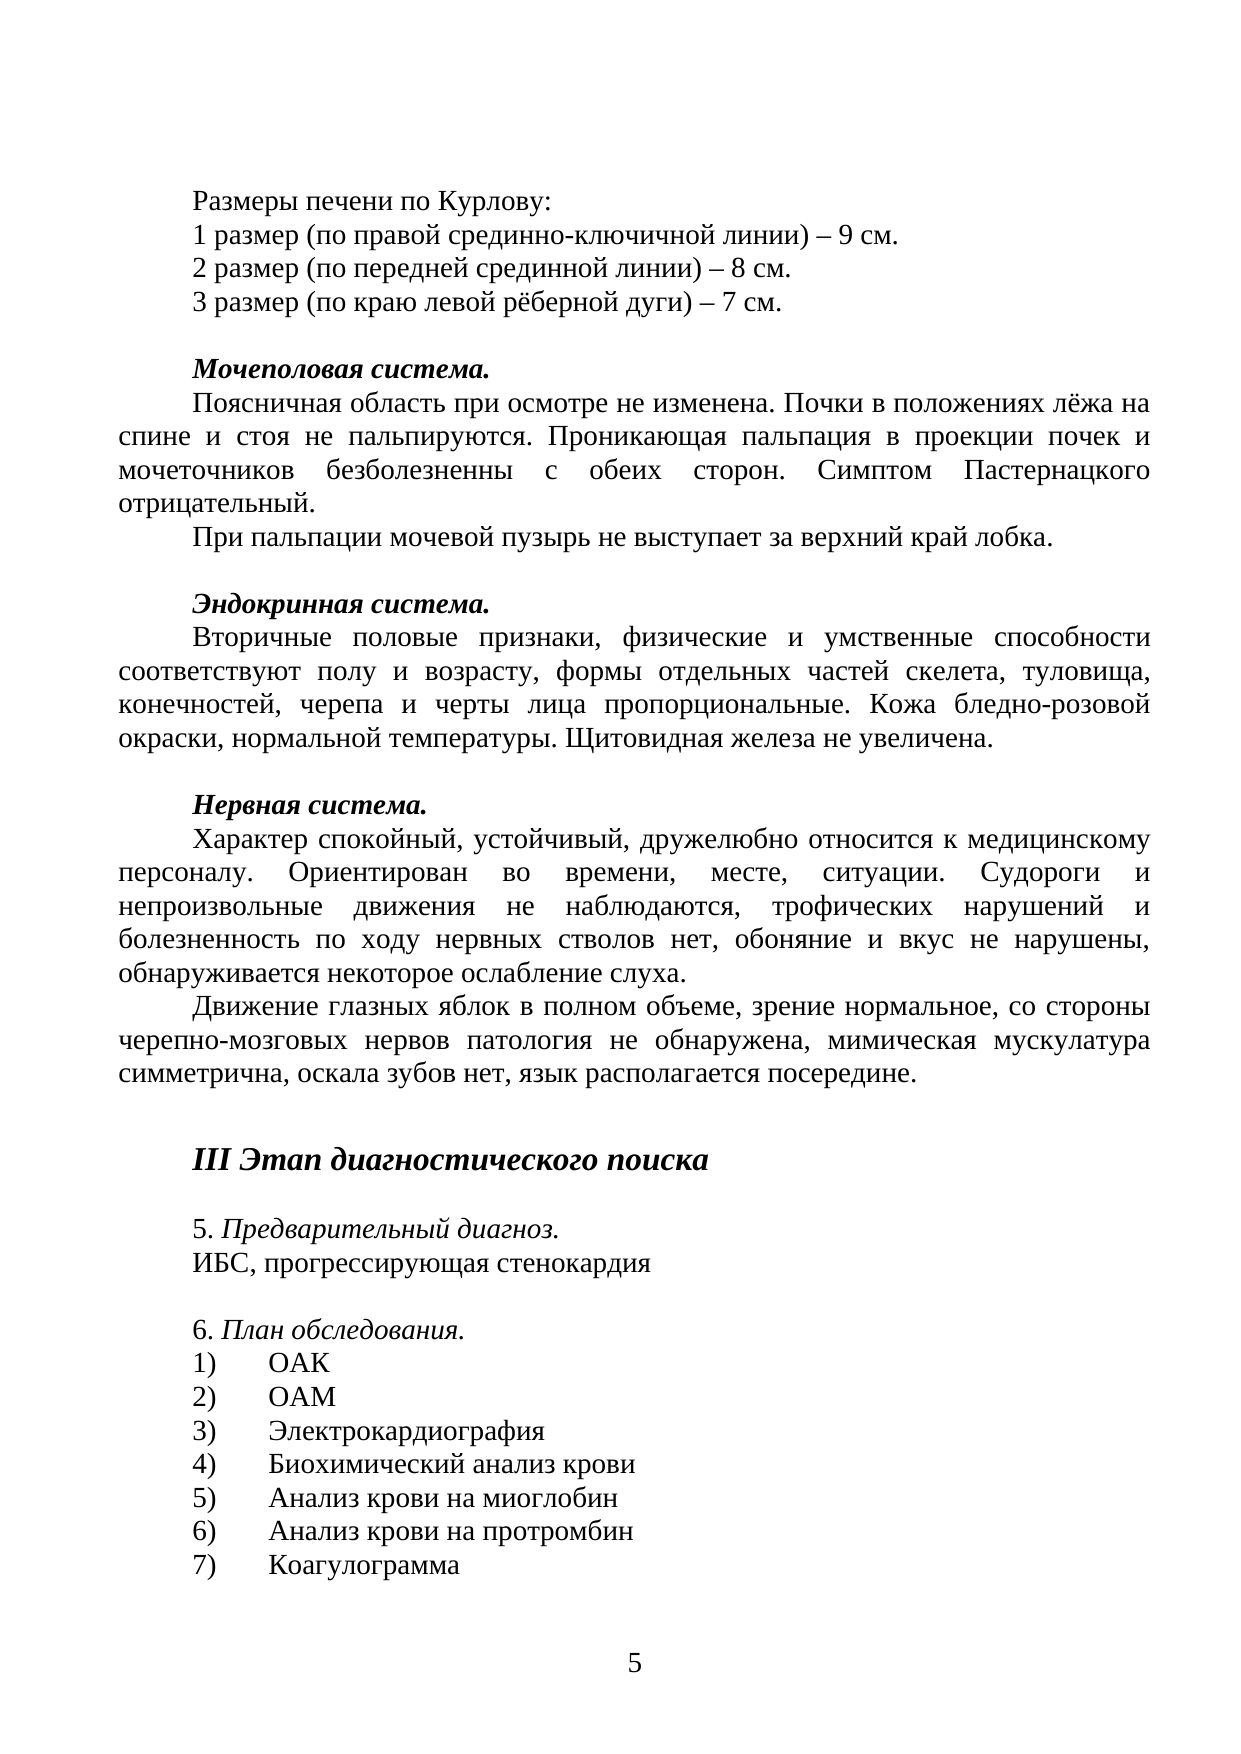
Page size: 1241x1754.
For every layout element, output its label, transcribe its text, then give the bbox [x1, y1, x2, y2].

text 1 размер (по правой срединно-ключичной линии) – 9 см. [118, 217, 1152, 251]
text ИБС, прогрессирующая стенокардия [118, 1245, 1152, 1278]
text 3 размер (по краю левой рёберной дуги) – 7 см. [118, 284, 1152, 318]
text Нервная система. [118, 787, 1152, 821]
text Движение глазных яблок в полном объеме, зрение нормальное, со стороны черепно-мозговых нервов патология не обнаружена, мимическая мускулатура симметрична, оскала зубов нет, язык располагается посередине. [118, 988, 1152, 1089]
list Анализ крови на миоглобин [118, 1480, 1152, 1513]
text Вторичные половые признаки, физические и умственные способности соответствуют полу и возрасту, формы отдельных частей скелета, туловища, конечностей, черепа и черты лица пропорциональные. Кожа бледно-розовой окраски, нормальной температуры. Щитовидная железа не увеличена. [118, 619, 1152, 754]
list Анализ крови на протромбин [118, 1513, 1152, 1547]
text 6. План обследования. [118, 1312, 1152, 1346]
text При пальпации мочевой пузырь не выступает за верхний край лобка. [118, 519, 1152, 552]
list Коагулограмма [118, 1547, 1152, 1580]
list ОАК [118, 1346, 1152, 1379]
list Электрокардиография [118, 1413, 1152, 1446]
text Мочеполовая система. [118, 351, 1152, 385]
text Размеры печени по Курлову: [118, 183, 1152, 217]
text 2 размер (по передней срединной линии) – 8 см. [118, 251, 1152, 284]
text III Этап диагностического поиска [118, 1139, 1152, 1178]
text Эндокринная система. [118, 586, 1152, 619]
list ОАМ [118, 1379, 1152, 1413]
text 5. Предварительный диагноз. [118, 1211, 1152, 1245]
list Биохимический анализ крови [118, 1446, 1152, 1480]
text Характер спокойный, устойчивый, дружелюбно относится к медицинскому персоналу. Ориентирован во времени, месте, ситуации. Судороги и непроизвольные движения не наблюдаются, трофических нарушений и болезненность по ходу нервных стволов нет, обоняние и вкус не нарушены, обнаруживается некоторое ослабление слуха. [118, 821, 1152, 988]
text Поясничная область при осмотре не изменена. Почки в положениях лёжа на спине и стоя не пальпируются. Проникающая пальпация в проекции почек и мочеточников безболезненны с обеих сторон. Симптом Пастернацкого отрицательный. [118, 385, 1152, 519]
